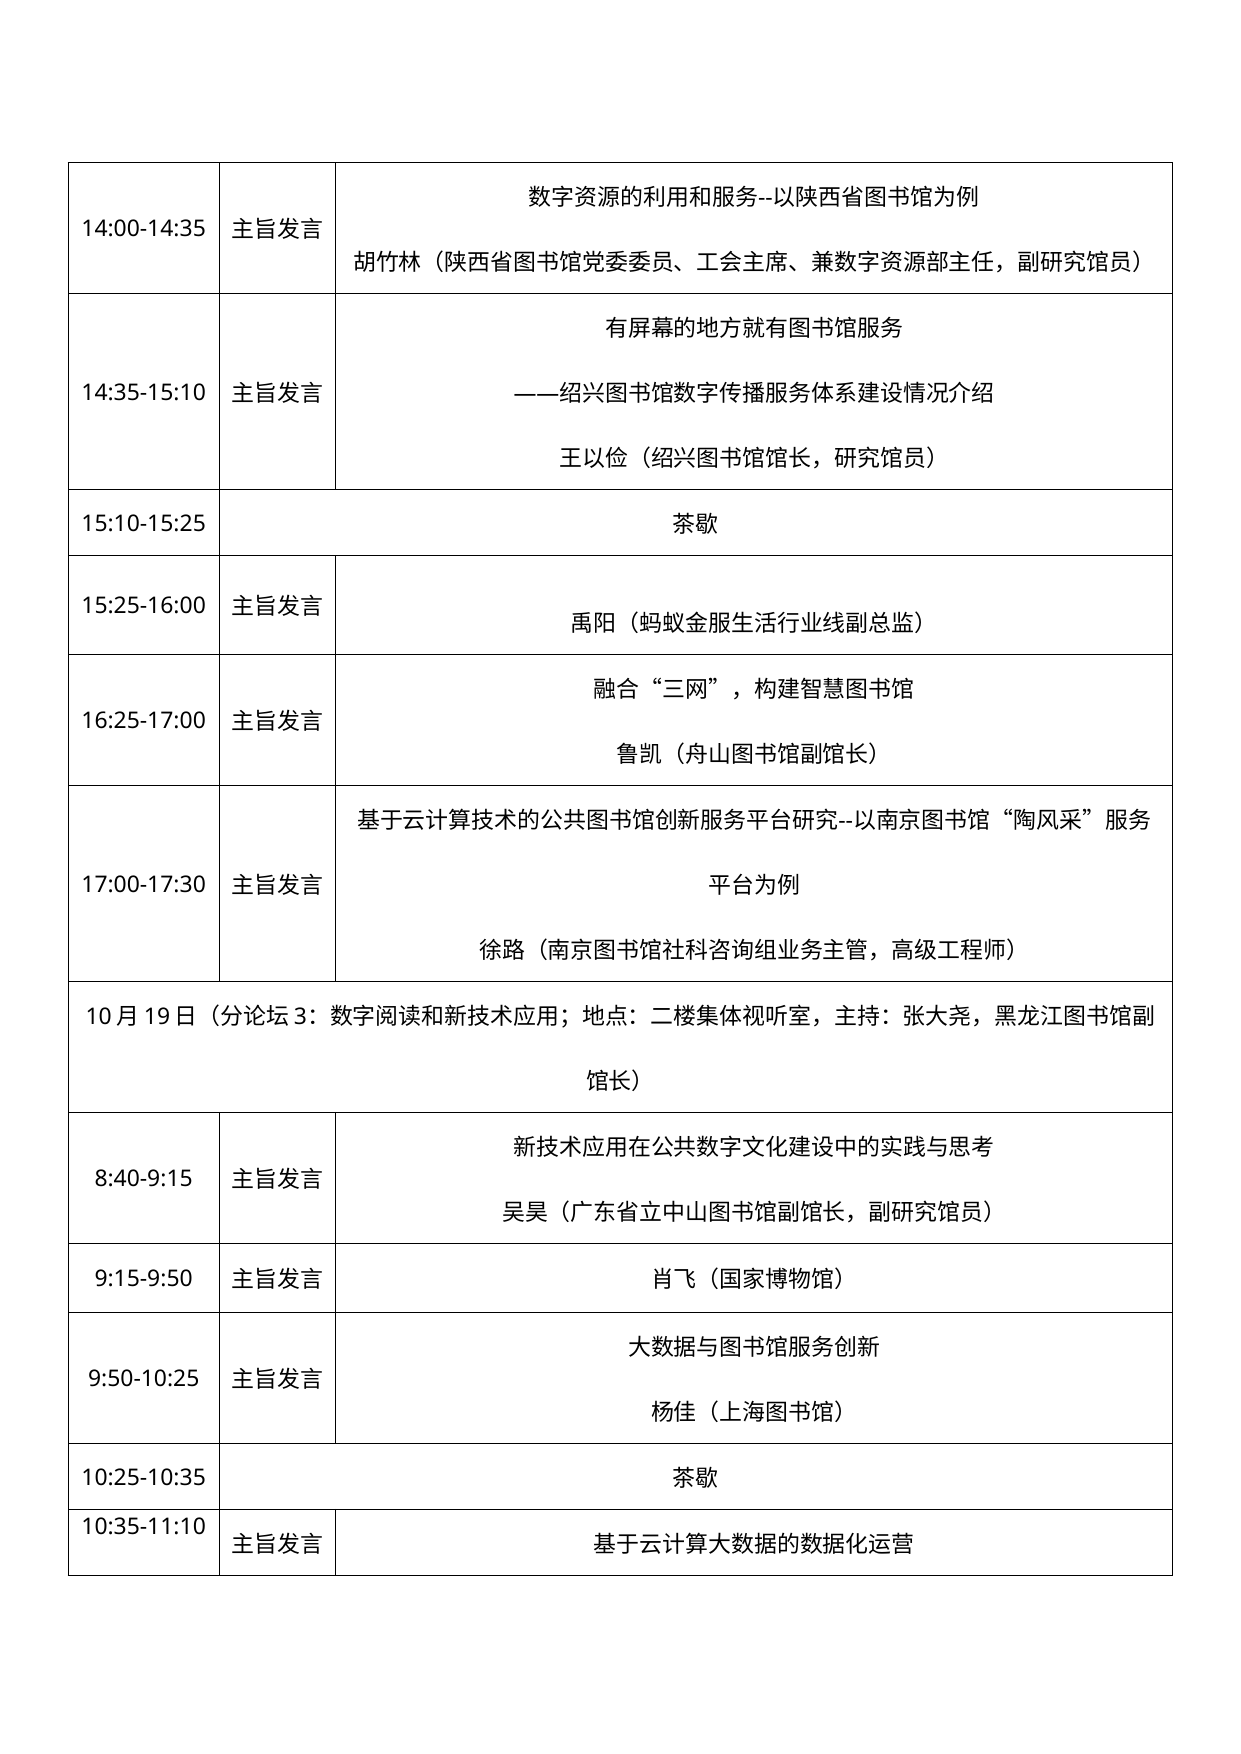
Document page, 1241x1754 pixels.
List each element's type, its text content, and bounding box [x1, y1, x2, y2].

table_cell 17:00-17:30 [69, 786, 219, 981]
table_cell 肖飞（国家博物馆） [336, 1244, 1172, 1312]
table_cell 茶歇 [220, 1444, 1172, 1509]
table_cell 茶歇 [220, 490, 1172, 555]
table_cell 14:35-15:10 [69, 294, 219, 489]
table_cell 10:35-11:10 [69, 1510, 219, 1575]
table_cell 16:25-17:00 [69, 655, 219, 785]
table_cell 主旨发言 [220, 1244, 335, 1312]
table_cell 主旨发言 [220, 786, 335, 981]
table_cell 15:10-15:25 [69, 490, 219, 555]
table_cell 新技术应用在公共数字文化建设中的实践与思考 吴昊（广东省立中山图书馆副馆长，副研究馆员） [336, 1113, 1172, 1243]
table_cell 14:00-14:35 [69, 163, 219, 293]
table_cell 数字资源的利用和服务--以陕西省图书馆为例 胡竹林（陕西省图书馆党委委员、工会主席、兼数字资源部主任，副研究馆员） [336, 163, 1172, 293]
table_cell 主旨发言 [220, 556, 335, 654]
table_cell 9:50-10:25 [69, 1313, 219, 1443]
table_cell 大数据与图书馆服务创新 杨佳（上海图书馆） [336, 1313, 1172, 1443]
table_cell 15:25-16:00 [69, 556, 219, 654]
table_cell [336, 1510, 1172, 1575]
table_cell 有屏幕的地方就有图书馆服务 ——绍兴图书馆数字传播服务体系建设情况介绍 王以俭（绍兴图书馆馆长，研究馆员） [336, 294, 1172, 489]
table_cell 主旨发言 [220, 1313, 335, 1443]
table_cell 8:40-9:15 [69, 1113, 219, 1243]
table_cell 10月19日（分论坛3：数字阅读和新技术应用；地点：二楼集体视听室，主持：张大尧，黑龙江图书馆副馆长） [69, 982, 1172, 1112]
table_cell 主旨发言 [220, 163, 335, 293]
table_cell 融合“三网”，构建智慧图书馆 鲁凯（舟山图书馆副馆长） [336, 655, 1172, 785]
table_cell 主旨发言 [220, 294, 335, 489]
table_cell 9:15-9:50 [69, 1244, 219, 1312]
table_cell 禹阳（蚂蚁金服生活行业线副总监） [336, 556, 1172, 654]
table_cell 基于云计算技术的公共图书馆创新服务平台研究--以南京图书馆“陶风采”服务平台为例 徐路（南京图书馆社科咨询组业务主管，高级工程师） [336, 786, 1172, 981]
table_cell 主旨发言 [220, 1113, 335, 1243]
table_cell 主旨发言 [220, 1510, 335, 1575]
table_cell 主旨发言 [220, 655, 335, 785]
table_cell 10:25-10:35 [69, 1444, 219, 1509]
